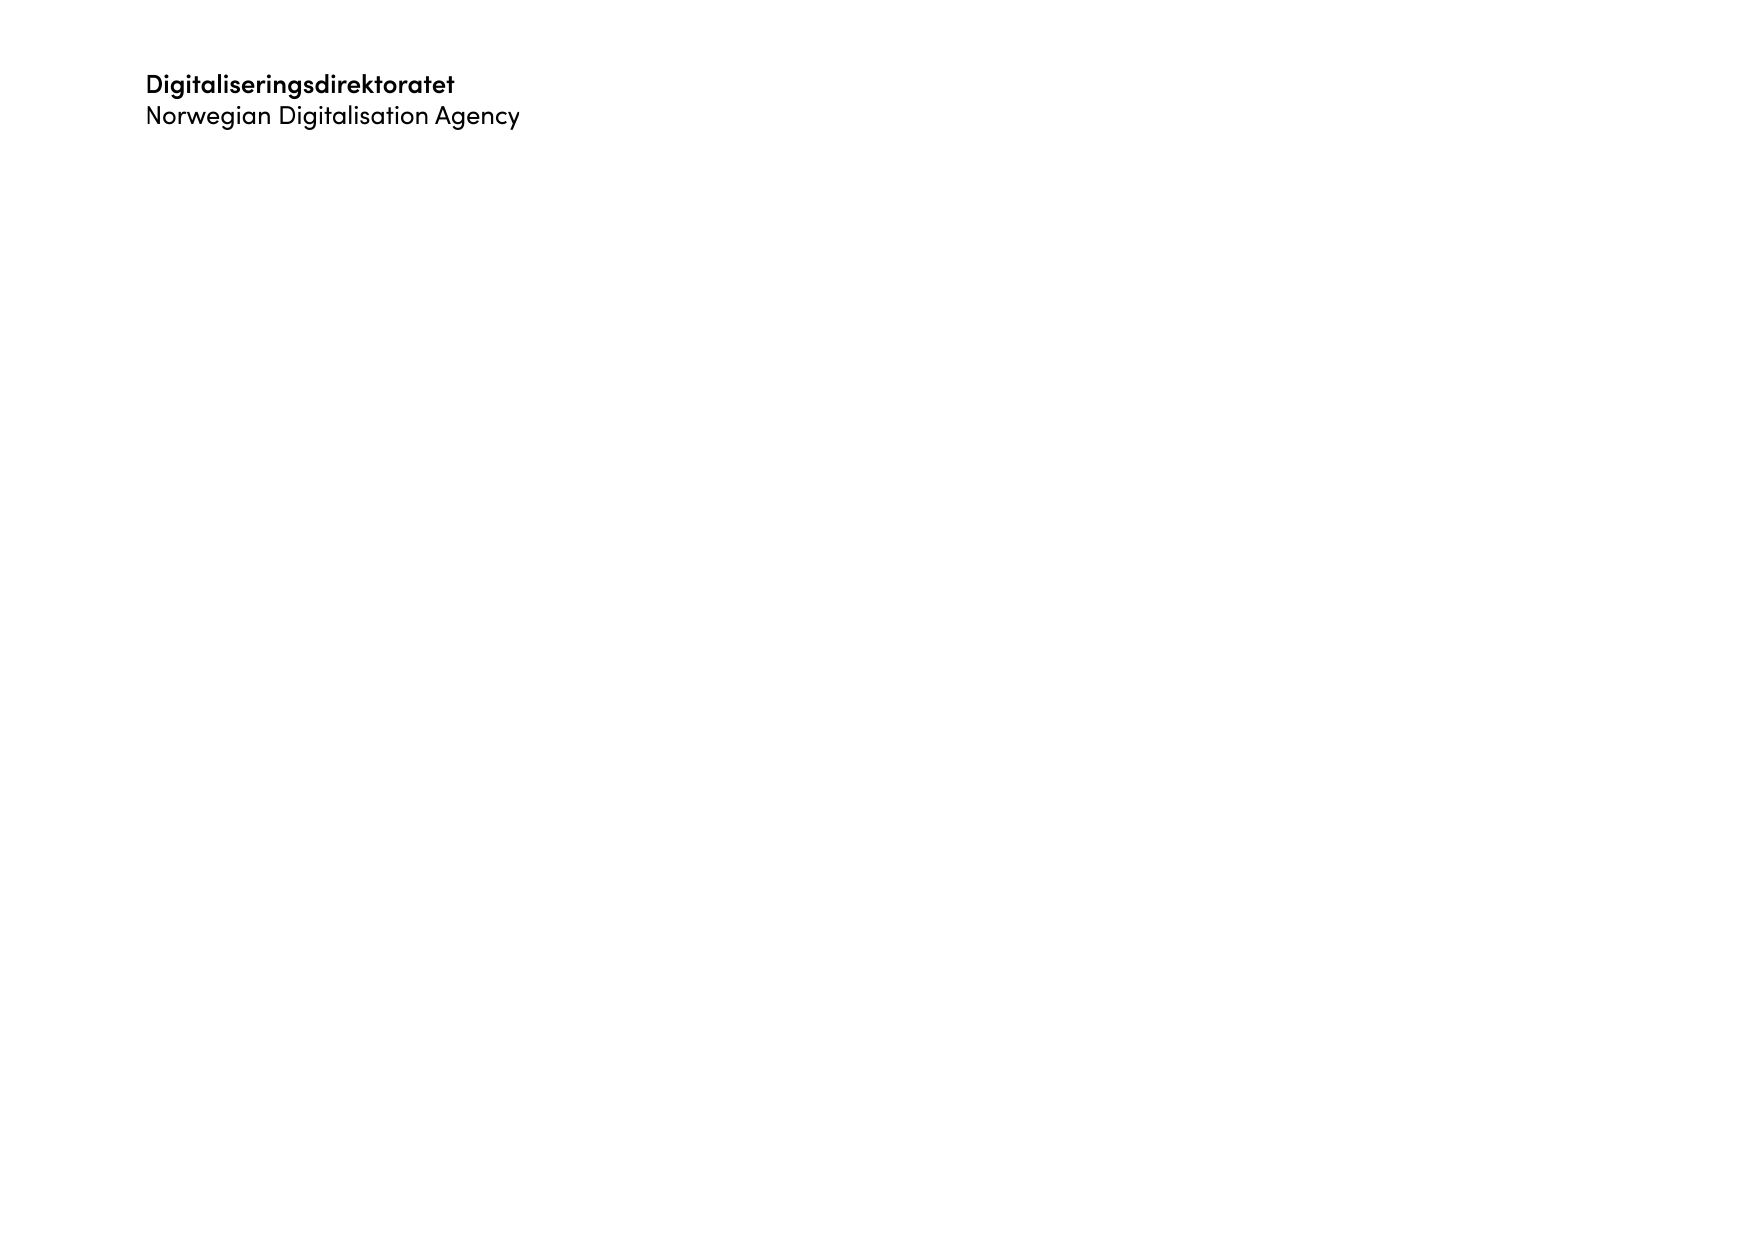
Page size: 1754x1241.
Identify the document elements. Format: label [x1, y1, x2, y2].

picture [147, 74, 520, 130]
